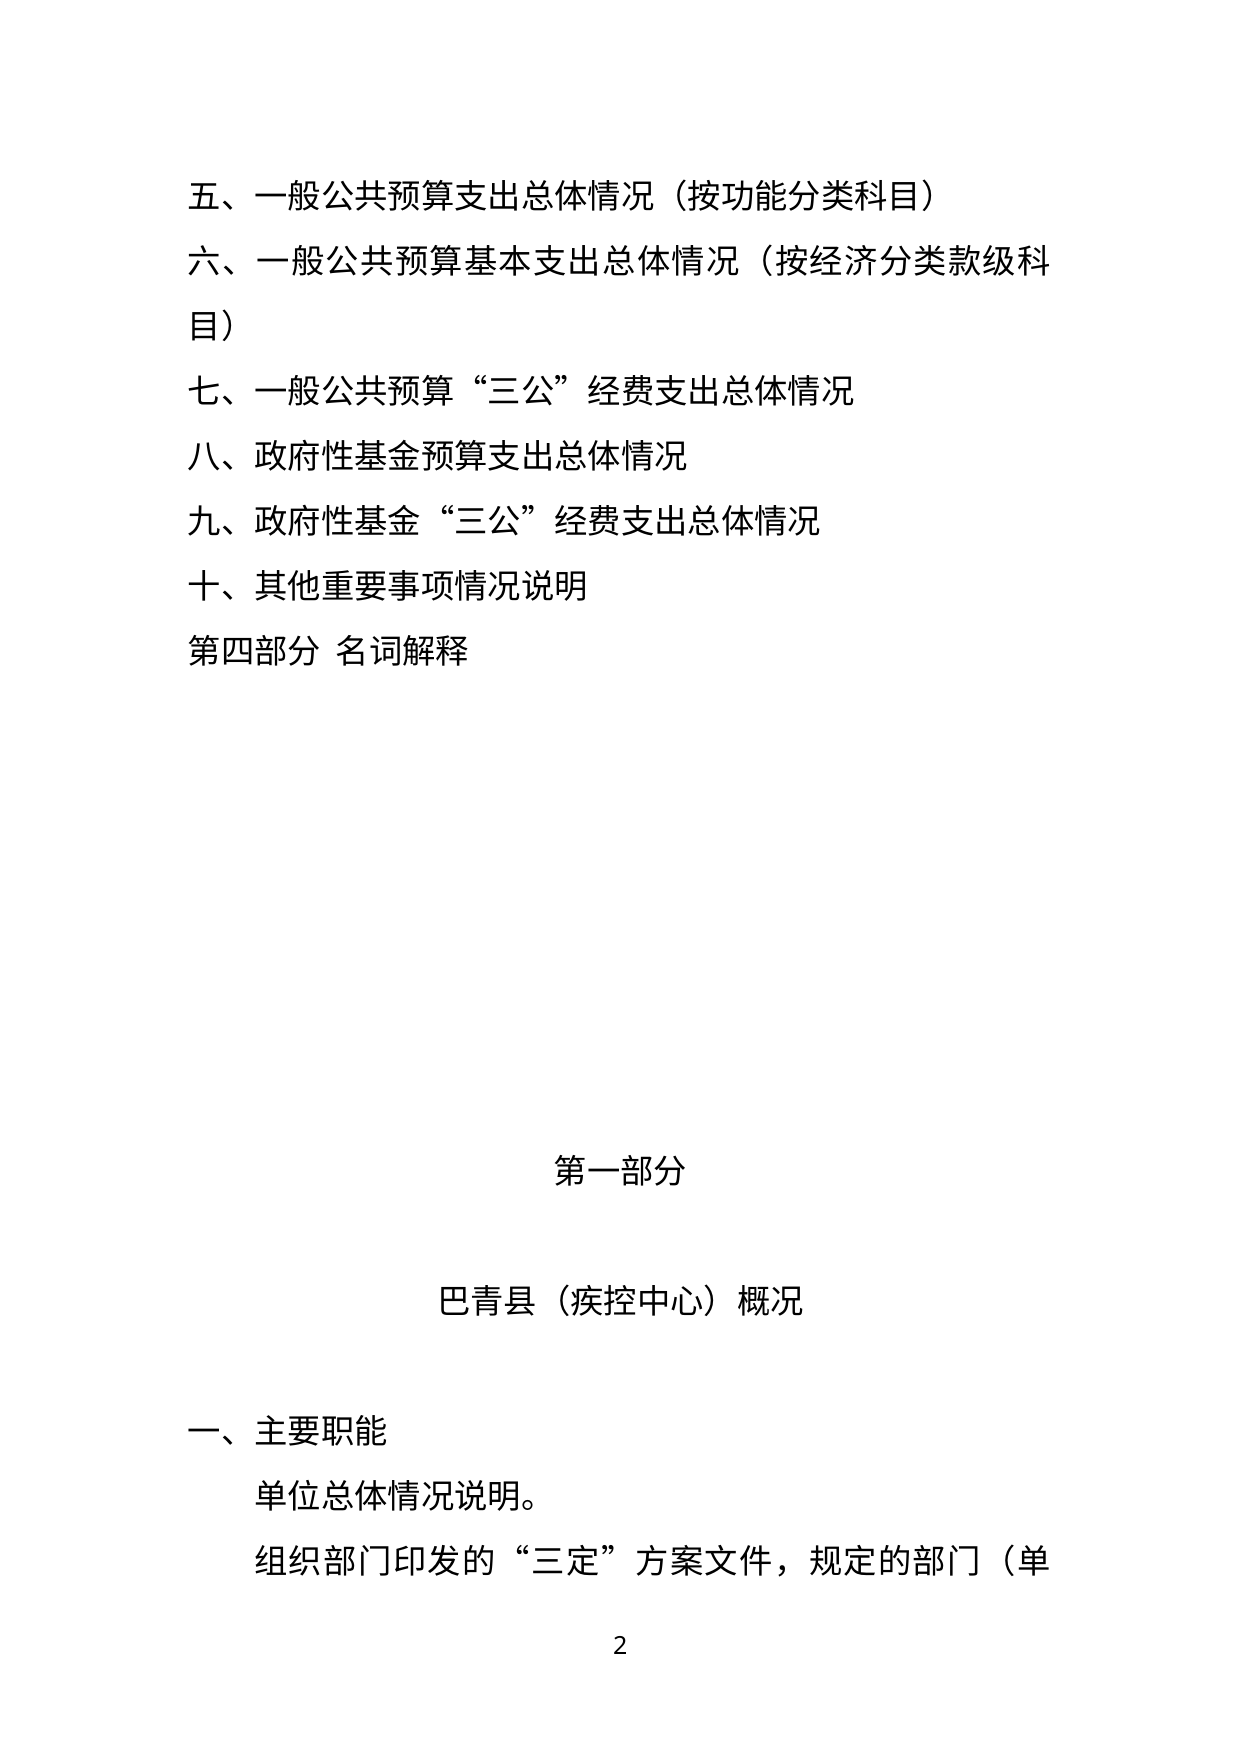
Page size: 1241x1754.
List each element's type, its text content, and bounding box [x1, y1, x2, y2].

text 巴青县（疾控中心）概况 [187, 1267, 1053, 1332]
text 第一部分 [187, 1137, 1053, 1202]
text 一、主要职能 [187, 1397, 1053, 1462]
text 单位总体情况说明。 [187, 1462, 1053, 1527]
text 第四部分 名词解释 [187, 617, 1053, 682]
text 九、政府性基金“三公”经费支出总体情况 [187, 487, 1053, 552]
text 七、一般公共预算“三公”经费支出总体情况 [187, 357, 1053, 422]
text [187, 1527, 1053, 1592]
text 十、其他重要事项情况说明 [187, 552, 1053, 617]
text 六、一般公共预算基本支出总体情况（按经济分类款级科目） [187, 227, 1053, 357]
text 八、政府性基金预算支出总体情况 [187, 422, 1053, 487]
text 五、一般公共预算支出总体情况（按功能分类科目） [187, 162, 1053, 227]
